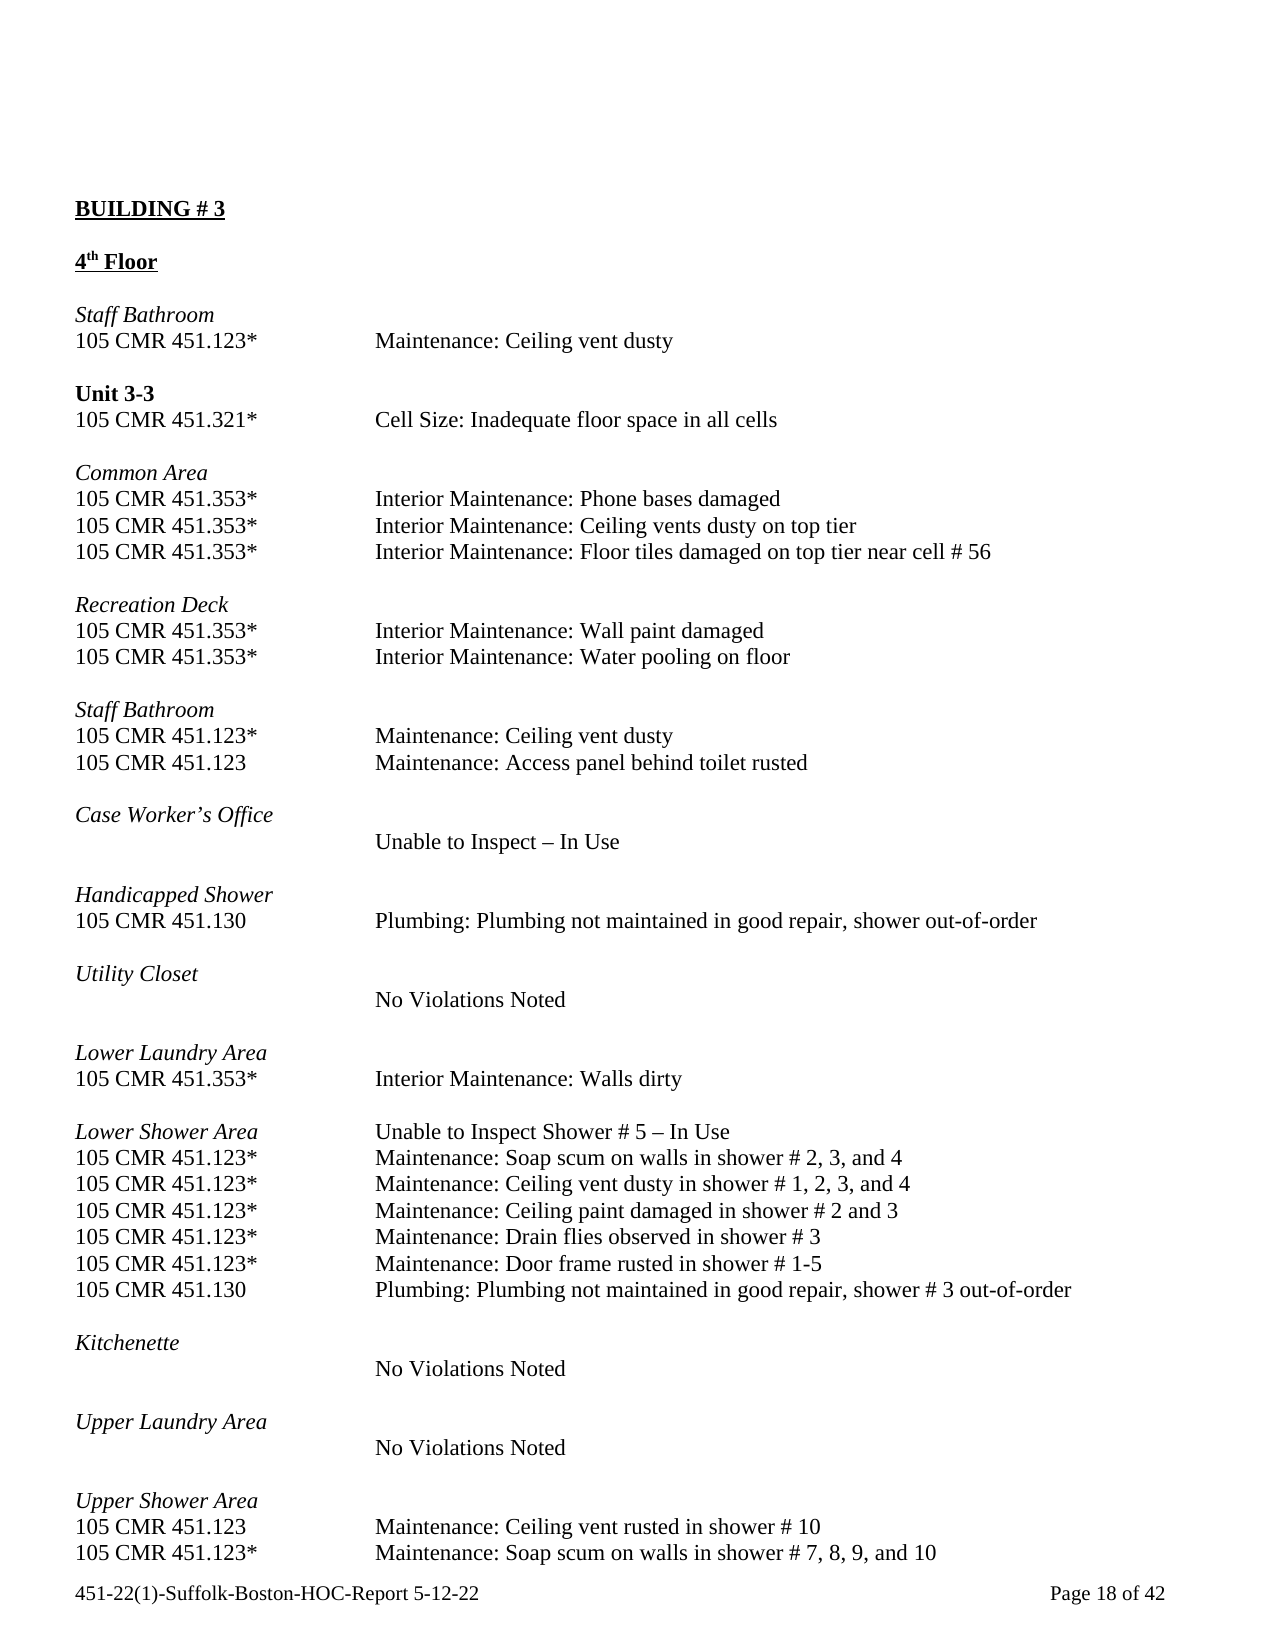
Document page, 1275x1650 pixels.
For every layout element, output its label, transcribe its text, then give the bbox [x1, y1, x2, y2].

text Unable to Inspect – In Use [300, 828, 1200, 854]
text 105 CMR 451.123* Maintenance: Ceiling vent dusty [75, 722, 1200, 749]
text 105 CMR 451.123* Maintenance: Door frame rusted in shower # 1-5 [75, 1249, 1200, 1276]
text 105 CMR 451.123* Maintenance: Ceiling paint damaged in shower # 2 and 3 [75, 1197, 1200, 1223]
text Kitchenette [75, 1329, 1200, 1355]
text No Violations Noted [75, 1355, 1200, 1381]
text 105 CMR 451.123 Maintenance: Ceiling vent rusted in shower # 10 [75, 1513, 1200, 1539]
text Recreation Deck [75, 591, 1200, 617]
text 105 CMR 451.123* Maintenance: Drain flies observed in shower # 3 [75, 1223, 1200, 1249]
text 105 CMR 451.130 Plumbing: Plumbing not maintained in good repair, shower out-of-order [75, 907, 1200, 933]
text 105 CMR 451.123 Maintenance: Access panel behind toilet rusted [75, 749, 1200, 775]
text 105 CMR 451.321* Cell Size: Inadequate floor space in all cells [75, 406, 1200, 433]
text 105 CMR 451.353* Interior Maintenance: Wall paint damaged [75, 617, 1200, 643]
text 4th Floor [75, 248, 1200, 274]
text Utility Closet [75, 960, 1200, 986]
text 105 CMR 451.353* Interior Maintenance: Walls dirty [75, 1065, 1200, 1091]
text 105 CMR 451.130 Plumbing: Plumbing not maintained in good repair, shower # 3 out-of-order [75, 1276, 1200, 1302]
text 105 CMR 451.123* Maintenance: Ceiling vent dusty [75, 327, 1200, 353]
text Upper Laundry Area [75, 1408, 1200, 1434]
text 105 CMR 451.123* Maintenance: Soap scum on walls in shower # 2, 3, and 4 [75, 1144, 1200, 1171]
text 105 CMR 451.353* Interior Maintenance: Ceiling vents dusty on top tier [75, 512, 1200, 538]
text 105 CMR 451.353* Interior Maintenance: Water pooling on floor [75, 643, 1200, 670]
text 105 CMR 451.353* Interior Maintenance: Floor tiles damaged on top tier near cell # 56 [75, 538, 1200, 564]
text No Violations Noted [75, 1434, 1200, 1460]
text Staff Bathroom [75, 301, 1200, 327]
text 105 CMR 451.123* Maintenance: Ceiling vent dusty in shower # 1, 2, 3, and 4 [75, 1171, 1200, 1197]
text 105 CMR 451.123* Maintenance: Soap scum on walls in shower # 7, 8, 9, and 10 [75, 1539, 1200, 1566]
text Upper Shower Area [75, 1487, 1200, 1513]
text Unit 3-3 [75, 380, 1200, 406]
text BUILDING # 3 [75, 195, 1200, 222]
text Handicapped Shower [75, 881, 1200, 907]
text Lower Laundry Area [75, 1039, 1200, 1065]
text Case Worker’s Office [75, 802, 1200, 828]
text Common Area [75, 459, 1200, 485]
text Staff Bathroom [75, 696, 1200, 722]
text Lower Shower Area Unable to Inspect Shower # 5 – In Use [75, 1118, 1200, 1144]
text 105 CMR 451.353* Interior Maintenance: Phone bases damaged [75, 485, 1200, 512]
text No Violations Noted [75, 986, 1200, 1012]
